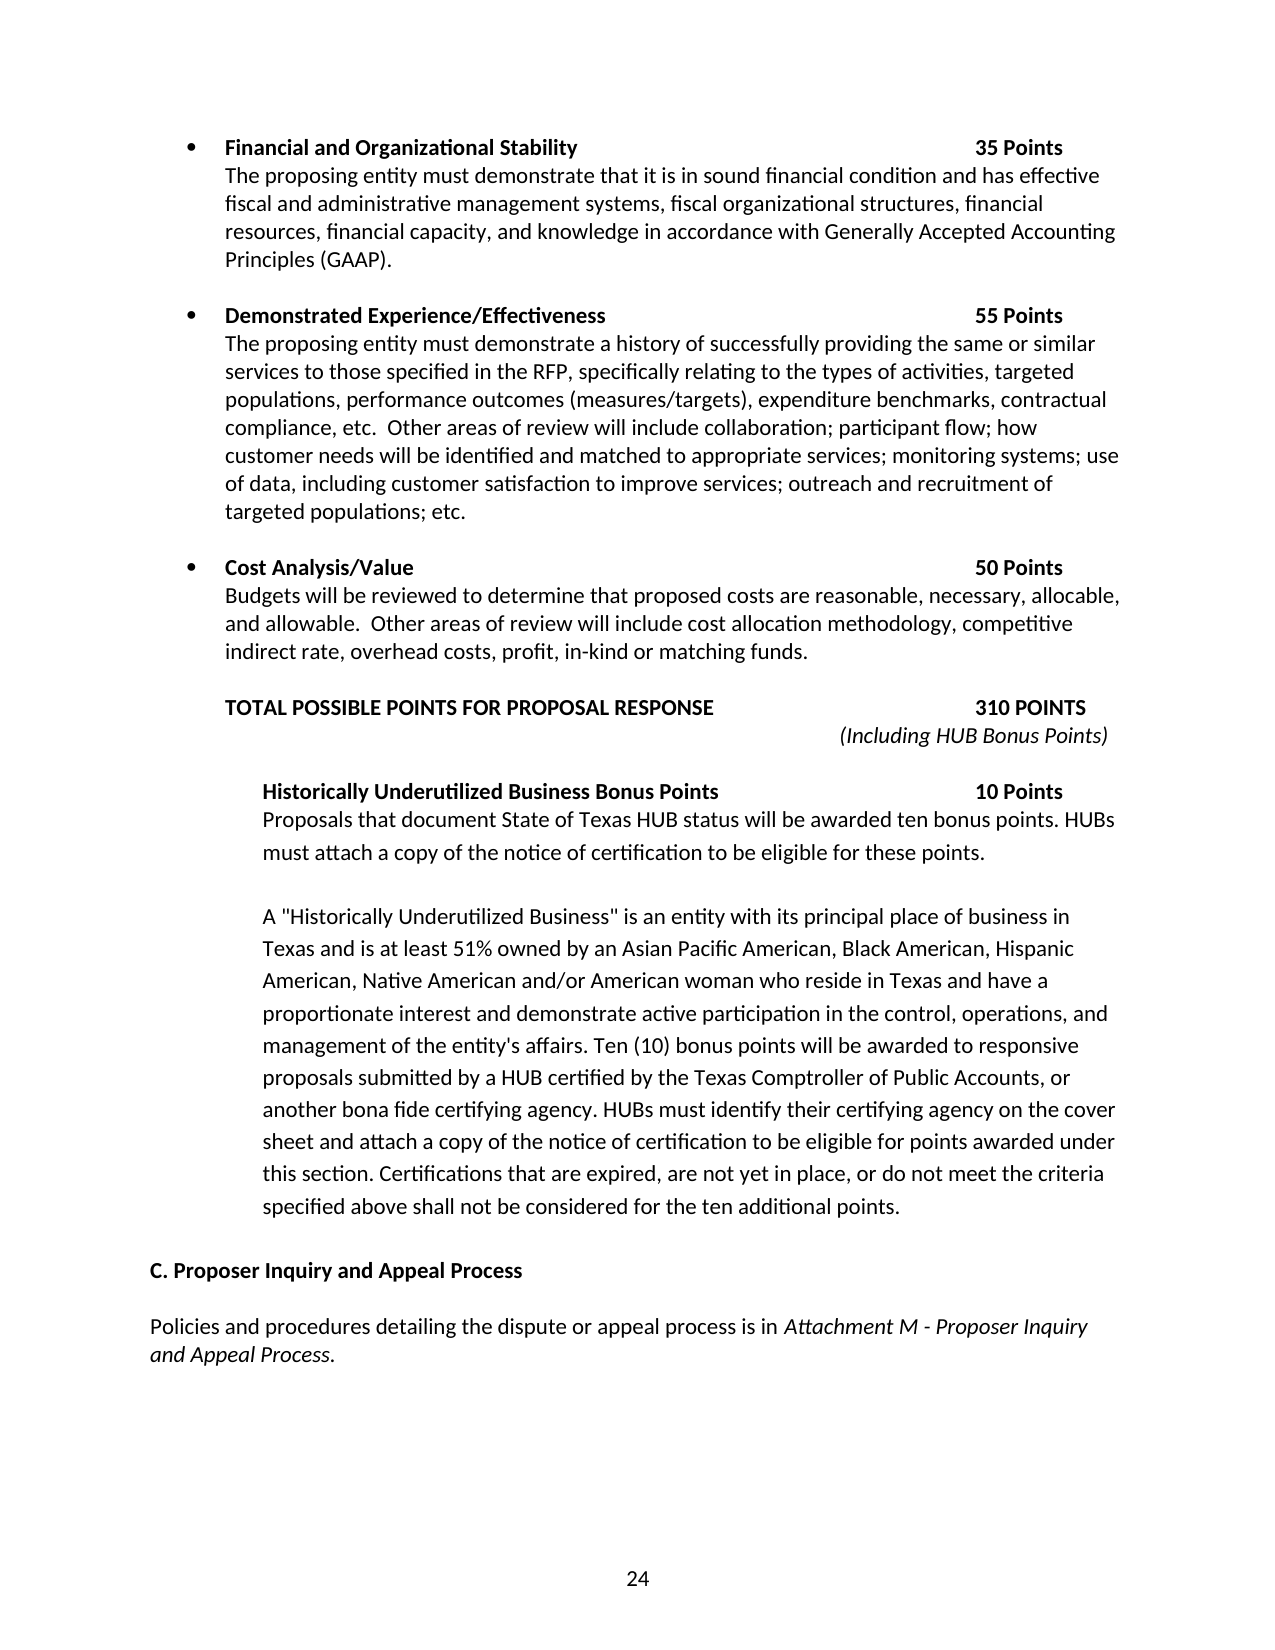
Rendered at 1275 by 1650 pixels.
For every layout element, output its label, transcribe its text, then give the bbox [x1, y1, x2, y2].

list TOTAL POSSIBLE POINTS FOR PROPOSAL RESPONSE 310 POINTS [225, 693, 1125, 721]
text Proposals that document State of Texas HUB status will be awarded ten bonus points. HUBs must attach a copy of the notice of certification to be eligible for these points. [262, 806, 1125, 866]
list Cost Analysis/Value 50 Points [187, 553, 1125, 581]
subtitle C. Proposer Inquiry and Appeal Process [150, 1256, 1125, 1284]
text A "Historically Underutilized Business" is an entity with its principal place of business in Texas and is at least 51% owned by an Asian Pacific American, Black American, Hispanic American, Native American and/or American woman who reside in Texas and have a proportionate interest and demonstrate active participation in the control, operations, and management of the entity's affairs. Ten (10) bonus points will be awarded to responsive proposals submitted by a HUB certified by the Texas Comptroller of Public Accounts, or another bona fide certifying agency. HUBs must identify their certifying agency on the cover sheet and attach a copy of the notice of certification to be eligible for points awarded under this section. Certifications that are expired, are not yet in place, or do not meet the criteria specified above shall not be considered for the ten additional points. [262, 902, 1125, 1220]
list The proposing entity must demonstrate that it is in sound financial condition and has effective fiscal and administrative management systems, fiscal organizational structures, financial resources, financial capacity, and knowledge in accordance with Generally Accepted Accounting Principles (GAAP). [225, 161, 1125, 273]
list Budgets will be reviewed to determine that proposed costs are reasonable, necessary, allocable, and allowable. Other areas of review will include cost allocation methodology, competitive indirect rate, overhead costs, profit, in-kind or matching funds. [225, 581, 1125, 665]
list Demonstrated Experience/Effectiveness 55 Points [187, 301, 1125, 329]
text (Including HUB Bonus Points) [750, 721, 1125, 749]
text Historically Underutilized Business Bonus Points 10 Points [262, 777, 1125, 806]
list Financial and Organizational Stability 35 Points [187, 133, 1125, 161]
text Policies and procedures detailing the dispute or appeal process is in Attachment M - Proposer Inquiry and Appeal Process. [150, 1312, 1125, 1368]
list The proposing entity must demonstrate a history of successfully providing the same or similar services to those specified in the RFP, specifically relating to the types of activities, targeted populations, performance outcomes (measures/targets), expenditure benchmarks, contractual compliance, etc. Other areas of review will include collaboration; participant flow; how customer needs will be identified and matched to appropriate services; monitoring systems; use of data, including customer satisfaction to improve services; outreach and recruitment of targeted populations; etc. [225, 329, 1125, 525]
